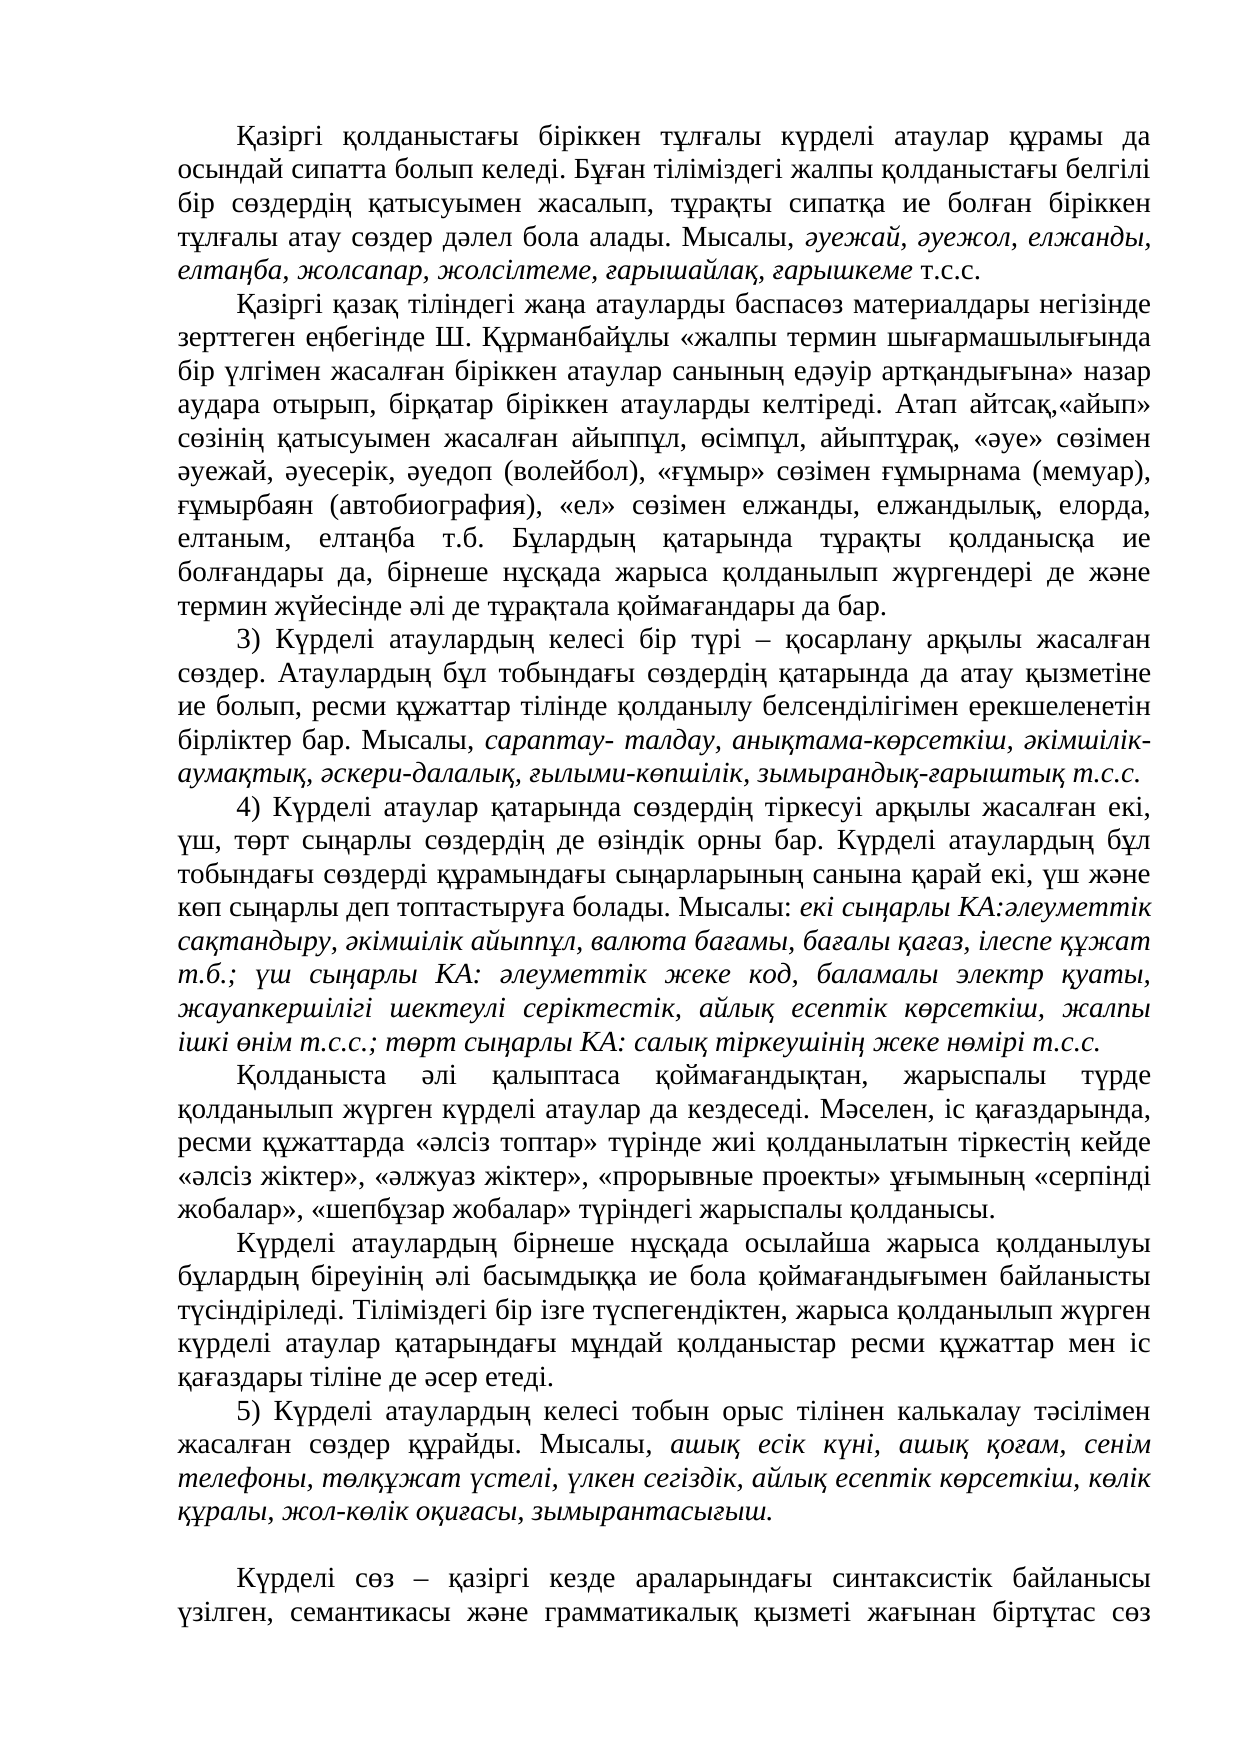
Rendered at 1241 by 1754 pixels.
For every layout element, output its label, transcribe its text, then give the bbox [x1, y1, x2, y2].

text 4) Күрделі атаулар қатарында сөздердің тіркесуі арқылы жасалған екі, үш, төрт сыңарлы сөздердің де өзіндік орны бар. Күрделі атаулардың бұл тобындағы сөздерді құрамындағы сыңарларының санына қарай екі, үш және көп сыңарлы деп топтастыруға болады. Мысалы: екі сыңарлы КА:әлеуметтік сақтандыру, әкімшілік айыппұл, валюта бағамы, бағалы қағаз, ілеспе құжат т.б.; үш сыңарлы КА: әлеуметтік жеке код, баламалы электр қуаты, жауапкершілігі шектеулі серіктестік, айлық есептік көрсеткіш, жалпы ішкі өнім т.с.с.; төрт сыңарлы КА: салық тіркеушінің жеке нөмірі т.с.с. [177, 789, 1152, 1057]
text 5) Күрделі атаулардың келесі тобын орыс тілінен калькалау тәсілімен жасалған сөздер құрайды. Мысалы, ашық есік күні, ашық қоғам, сенім телефоны, төлқұжат үстелі, үлкен сегіздік, айлық есептік көрсеткіш, көлік құралы, жол-көлік оқиғасы, зымырантасығыш. [177, 1393, 1152, 1527]
text Қолданыста әлі қалыптаса қоймағандықтан, жарыспалы түрде қолданылып жүрген күрделі атаулар да кездеседі. Мәселен, іс қағаздарында, ресми құжаттарда «әлсіз топтар» түрінде жиі қолданылатын тіркестің кейде «әлсіз жіктер», «әлжуаз жіктер», «прорывные проекты» ұғымының «серпінді жобалар», «шепбұзар жобалар» түріндегі жарыспалы қолданысы. [177, 1057, 1152, 1225]
text Қазіргі қазақ тіліндегі жаңа атауларды баспасөз материалдары негізінде зерттеген еңбегінде Ш. Құрманбайұлы «жалпы термин шығармашылығында бір үлгімен жасалған біріккен атаулар санының едәуір артқандығына» назар аудара отырып, бірқатар біріккен атауларды келтіреді. Атап айтсақ,«айып» сөзінің қатысуымен жасалған айыппұл, өсімпұл, айыптұрақ, «әуе» сөзімен әуежай, әуесерік, әуедоп (волейбол), «ғұмыр» сөзімен ғұмырнама (мемуар), ғұмырбаян (автобиография), «ел» сөзімен елжанды, елжандылық, елорда, елтаным, елтаңба т.б. Бұлардың қатарында тұрақты қолданысқа ие болғандары да, бірнеше нұсқада жарыса қолданылып жүргендері де және термин жүйесінде әлі де тұрақтала қоймағандары да бар. [177, 286, 1152, 621]
text 3) Күрделі атаулардың келесі бір түрі – қосарлану арқылы жасалған сөздер. Атаулардың бұл тобындағы сөздердің қатарында да атау қызметіне ие болып, ресми құжаттар тілінде қолданылу белсенділігімен ерекшеленетін бірліктер бар. Мысалы, сараптау- талдау, анықтама-көрсеткіш, әкімшілік-аумақтық, әскери-далалық, ғылыми-көпшілік, зымырандық-ғарыштық т.с.с. [177, 621, 1152, 789]
text Күрделі атаулардың бірнеше нұсқада осылайша жарыса қолданылуы бұлардың біреуінің әлі басымдыққа ие бола қоймағандығымен байланысты түсіндіріледі. Тіліміздегі бір ізге түспегендіктен, жарыса қолданылып жүрген күрделі атаулар қатарындағы мұндай қолданыстар ресми құжаттар мен іс қағаздары тіліне де әсер етеді. [177, 1225, 1152, 1393]
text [177, 1560, 1152, 1627]
text Қазіргі қолданыстағы біріккен тұлғалы күрделі атаулар құрамы да осындай сипатта болып келеді. Бұған тіліміздегі жалпы қолданыстағы белгілі бір сөздердің қатысуымен жасалып, тұрақты сипатқа ие болған біріккен тұлғалы атау сөздер дәлел бола алады. Мысалы, әуежай, әуежол, елжанды, елтаңба, жолсапар, жолсілтеме, ғарышайлақ, ғарышкеме т.с.с. [177, 118, 1152, 286]
